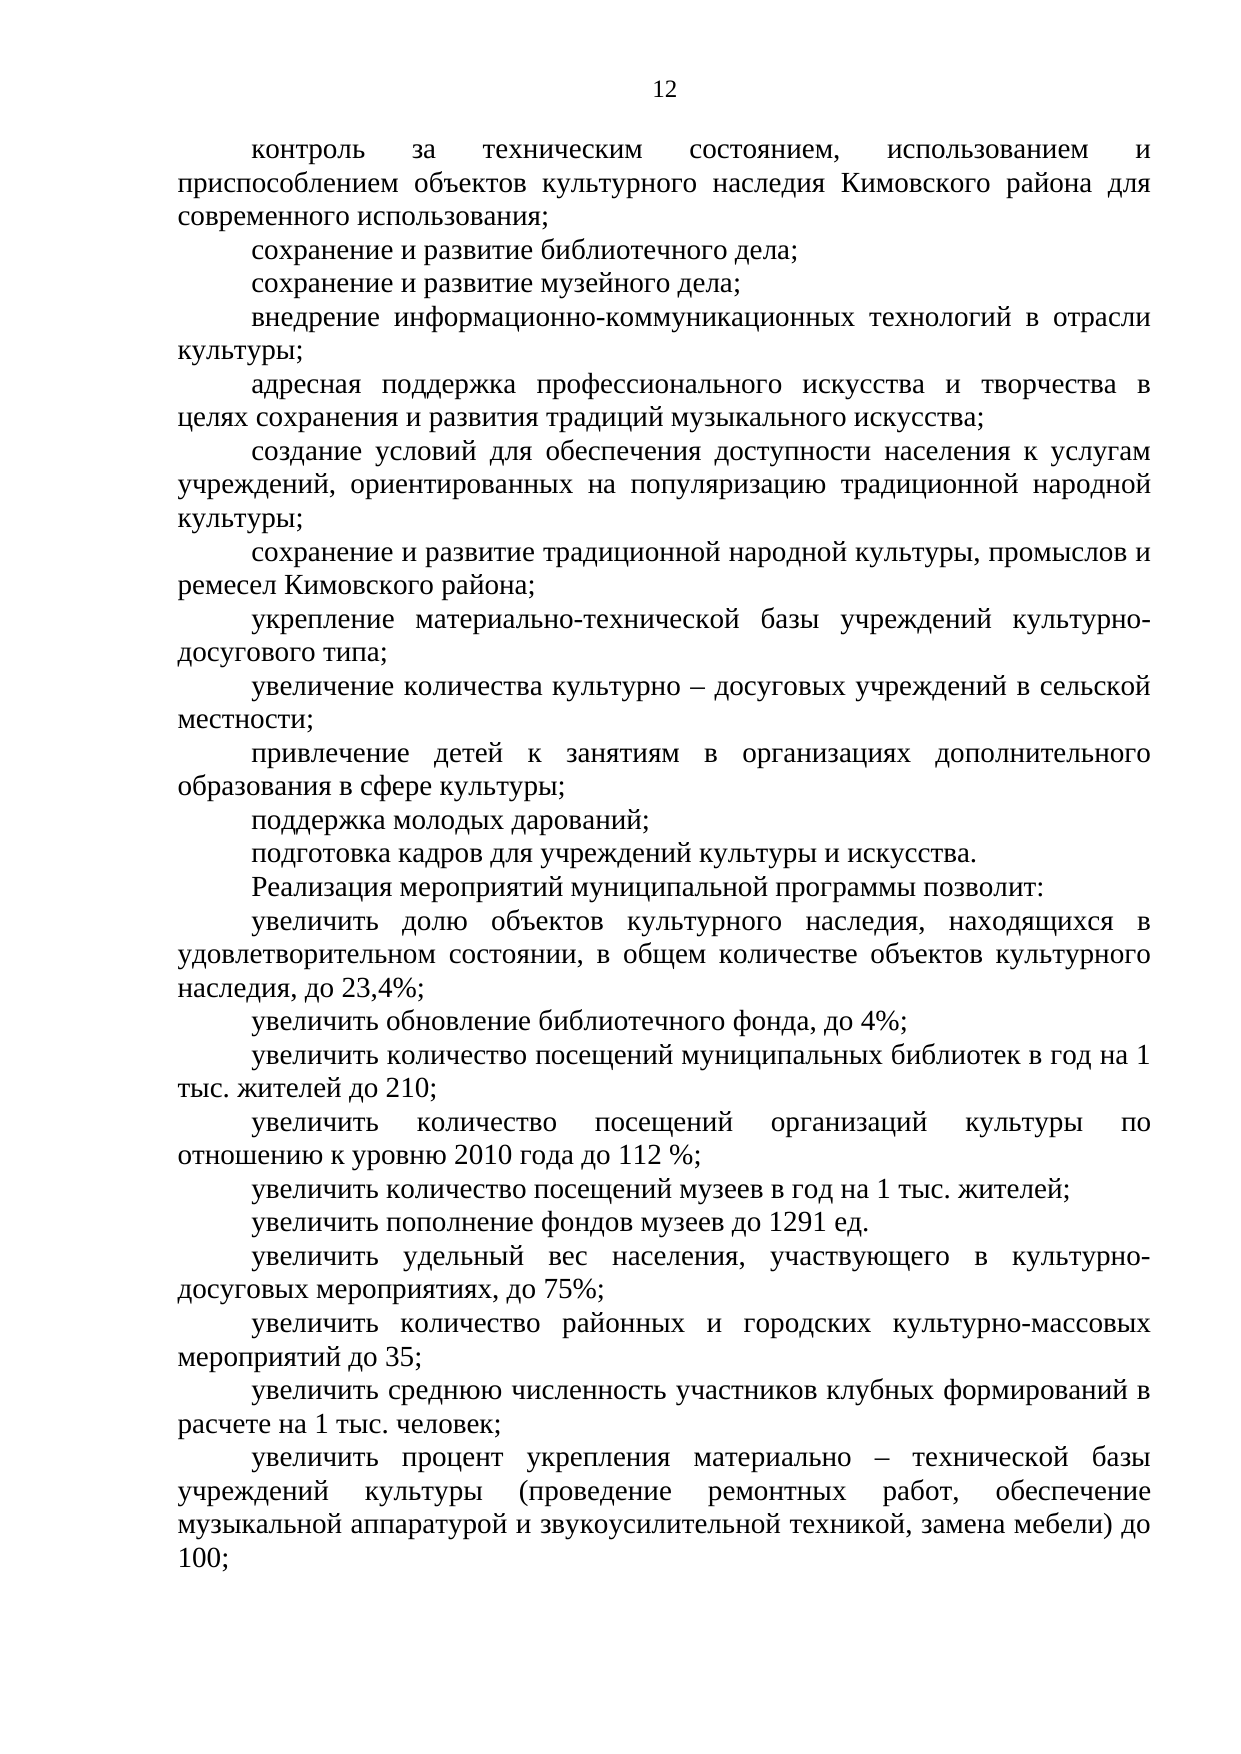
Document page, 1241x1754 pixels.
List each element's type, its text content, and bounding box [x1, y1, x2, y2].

text увеличить удельный вес населения, участвующего в культурно-досуговых мероприятиях, до 75%; [177, 1238, 1152, 1305]
text укрепление материально-технической базы учреждений культурно-досугового типа; [177, 601, 1152, 668]
text увеличить количество посещений музеев в год на 1 тыс. жителей; [177, 1171, 1152, 1204]
text привлечение детей к занятиям в организациях дополнительного образования в сфере культуры; [177, 735, 1152, 802]
text адресная поддержка профессионального искусства и творчества в целях сохранения и развития традиций музыкального искусства; [177, 366, 1152, 433]
text внедрение информационно-коммуникационных технологий в отрасли культуры; [177, 299, 1152, 366]
text сохранение и развитие музейного дела; [177, 265, 1152, 299]
text увеличить количество посещений организаций культуры по отношению к уровню 2010 года до 112 %; [177, 1104, 1152, 1171]
text сохранение и развитие традиционной народной культуры, промыслов и ремесел Кимовского района; [177, 534, 1152, 601]
text увеличить среднюю численность участников клубных формирований в расчете на 1 тыс. человек; [177, 1372, 1152, 1439]
text увеличить пополнение фондов музеев до 1291 ед. [177, 1204, 1152, 1238]
text Реализация мероприятий муниципальной программы позволит: [177, 869, 1152, 903]
text подготовка кадров для учреждений культуры и искусства. [177, 836, 1152, 869]
text увеличить количество районных и городских культурно-массовых мероприятий до 35; [177, 1305, 1152, 1372]
text создание условий для обеспечения доступности населения к услугам учреждений, ориентированных на популяризацию традиционной народной культуры; [177, 433, 1152, 534]
text увеличить обновление библиотечного фонда, до 4%; [177, 1003, 1152, 1037]
text сохранение и развитие библиотечного дела; [177, 232, 1152, 265]
text увеличить количество посещений муниципальных библиотек в год на 1 тыс. жителей до 210; [177, 1037, 1152, 1104]
text увеличить процент укрепления материально – технической базы учреждений культуры (проведение ремонтных работ, обеспечение музыкальной аппаратурой и звукоусилительной техникой, замена мебели) до 100; [177, 1439, 1152, 1573]
text поддержка молодых дарований; [177, 802, 1152, 836]
text увеличить долю объектов культурного наследия, находящихся в удовлетворительном состоянии, в общем количестве объектов культурного наследия, до 23,4%; [177, 903, 1152, 1003]
text увеличение количества культурно – досуговых учреждений в сельской местности; [177, 668, 1152, 735]
text контроль за техническим состоянием, использованием и приспособлением объектов культурного наследия Кимовского района для современного использования; [177, 131, 1152, 232]
